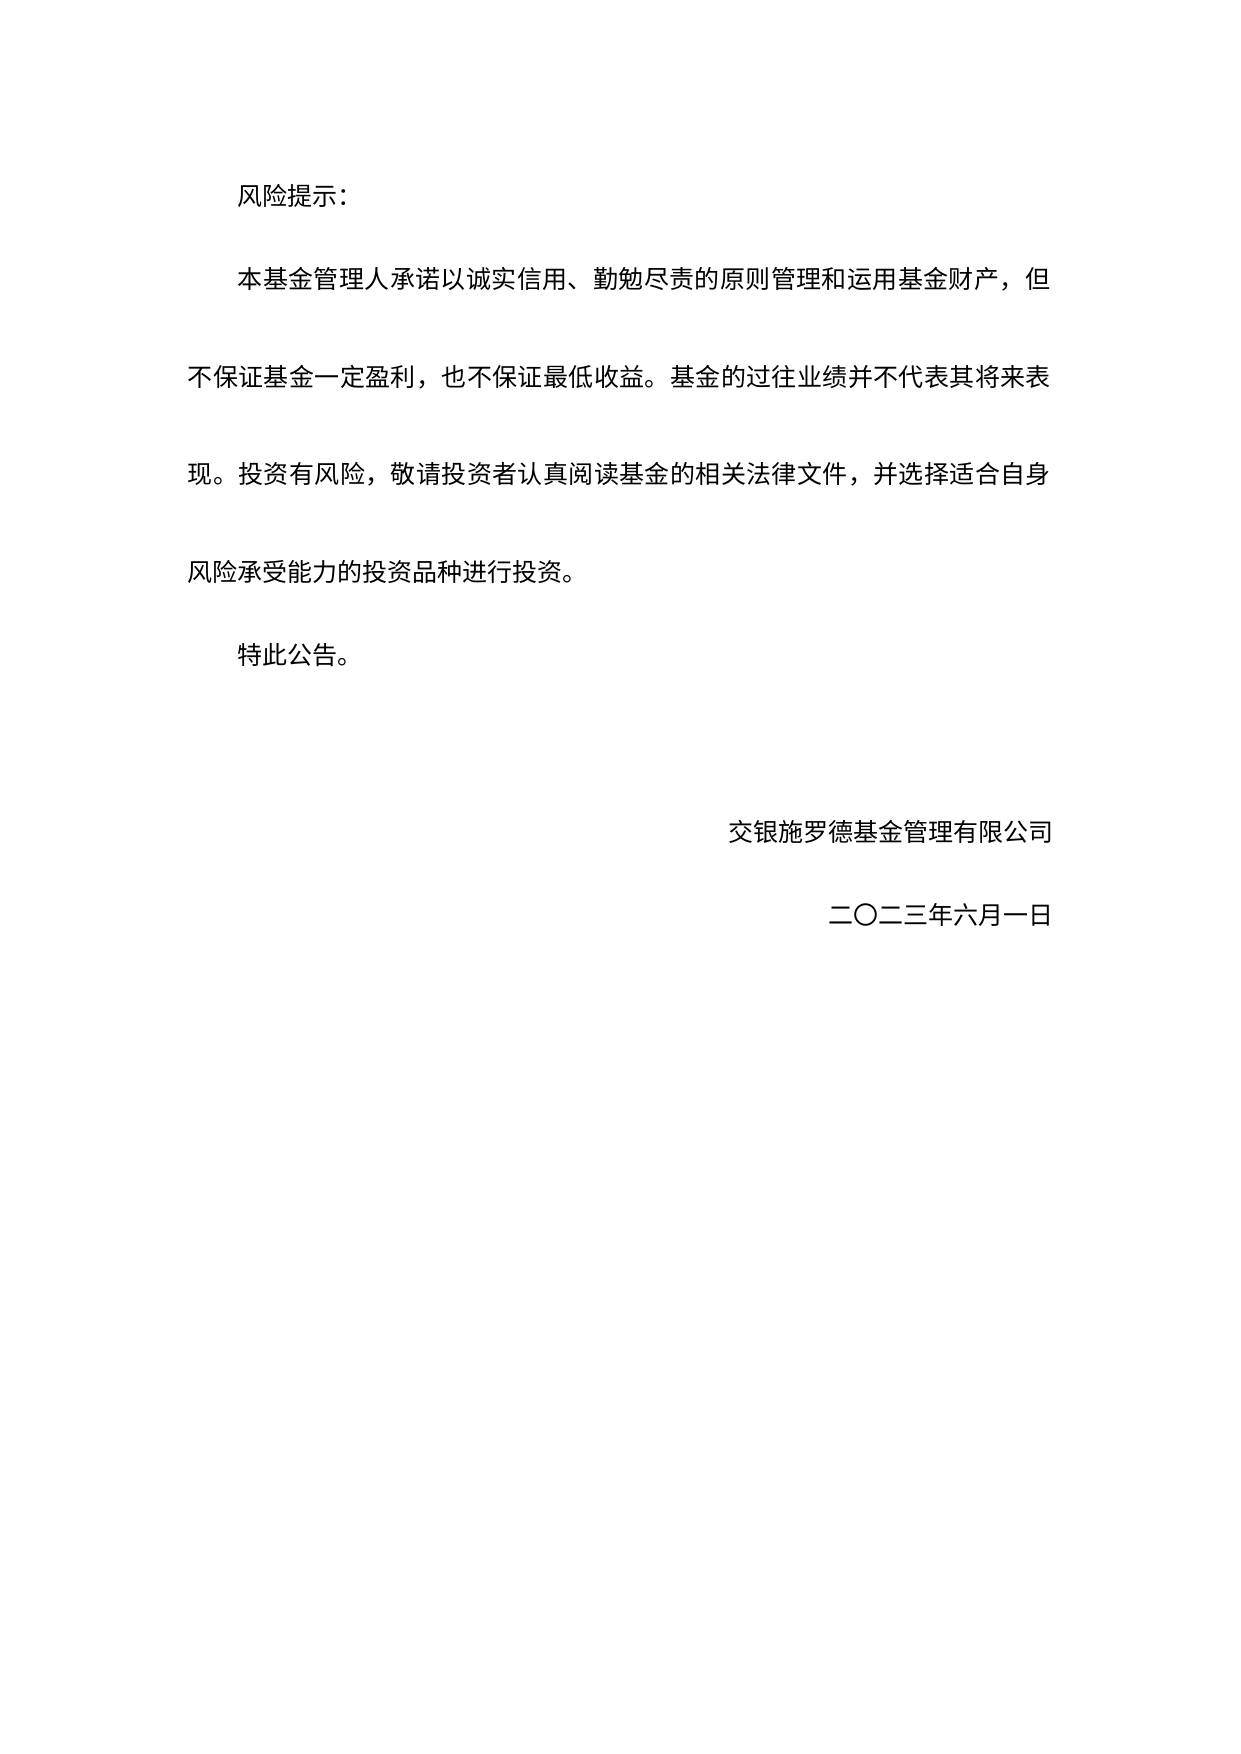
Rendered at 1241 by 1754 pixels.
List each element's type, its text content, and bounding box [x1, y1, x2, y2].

text 风险提示： [187, 162, 1053, 227]
text 本基金管理人承诺以诚实信用、勤勉尽责的原则管理和运用基金财产，但不保证基金一定盈利，也不保证最低收益。基金的过往业绩并不代表其将来表现。投资有风险，敬请投资者认真阅读基金的相关法律文件，并选择适合自身风险承受能力的投资品种进行投资。 [187, 245, 1053, 603]
text 二〇二三年六月一日 [187, 881, 1053, 946]
text 交银施罗德基金管理有限公司 [187, 798, 1053, 863]
text 特此公告。 [187, 621, 1053, 686]
